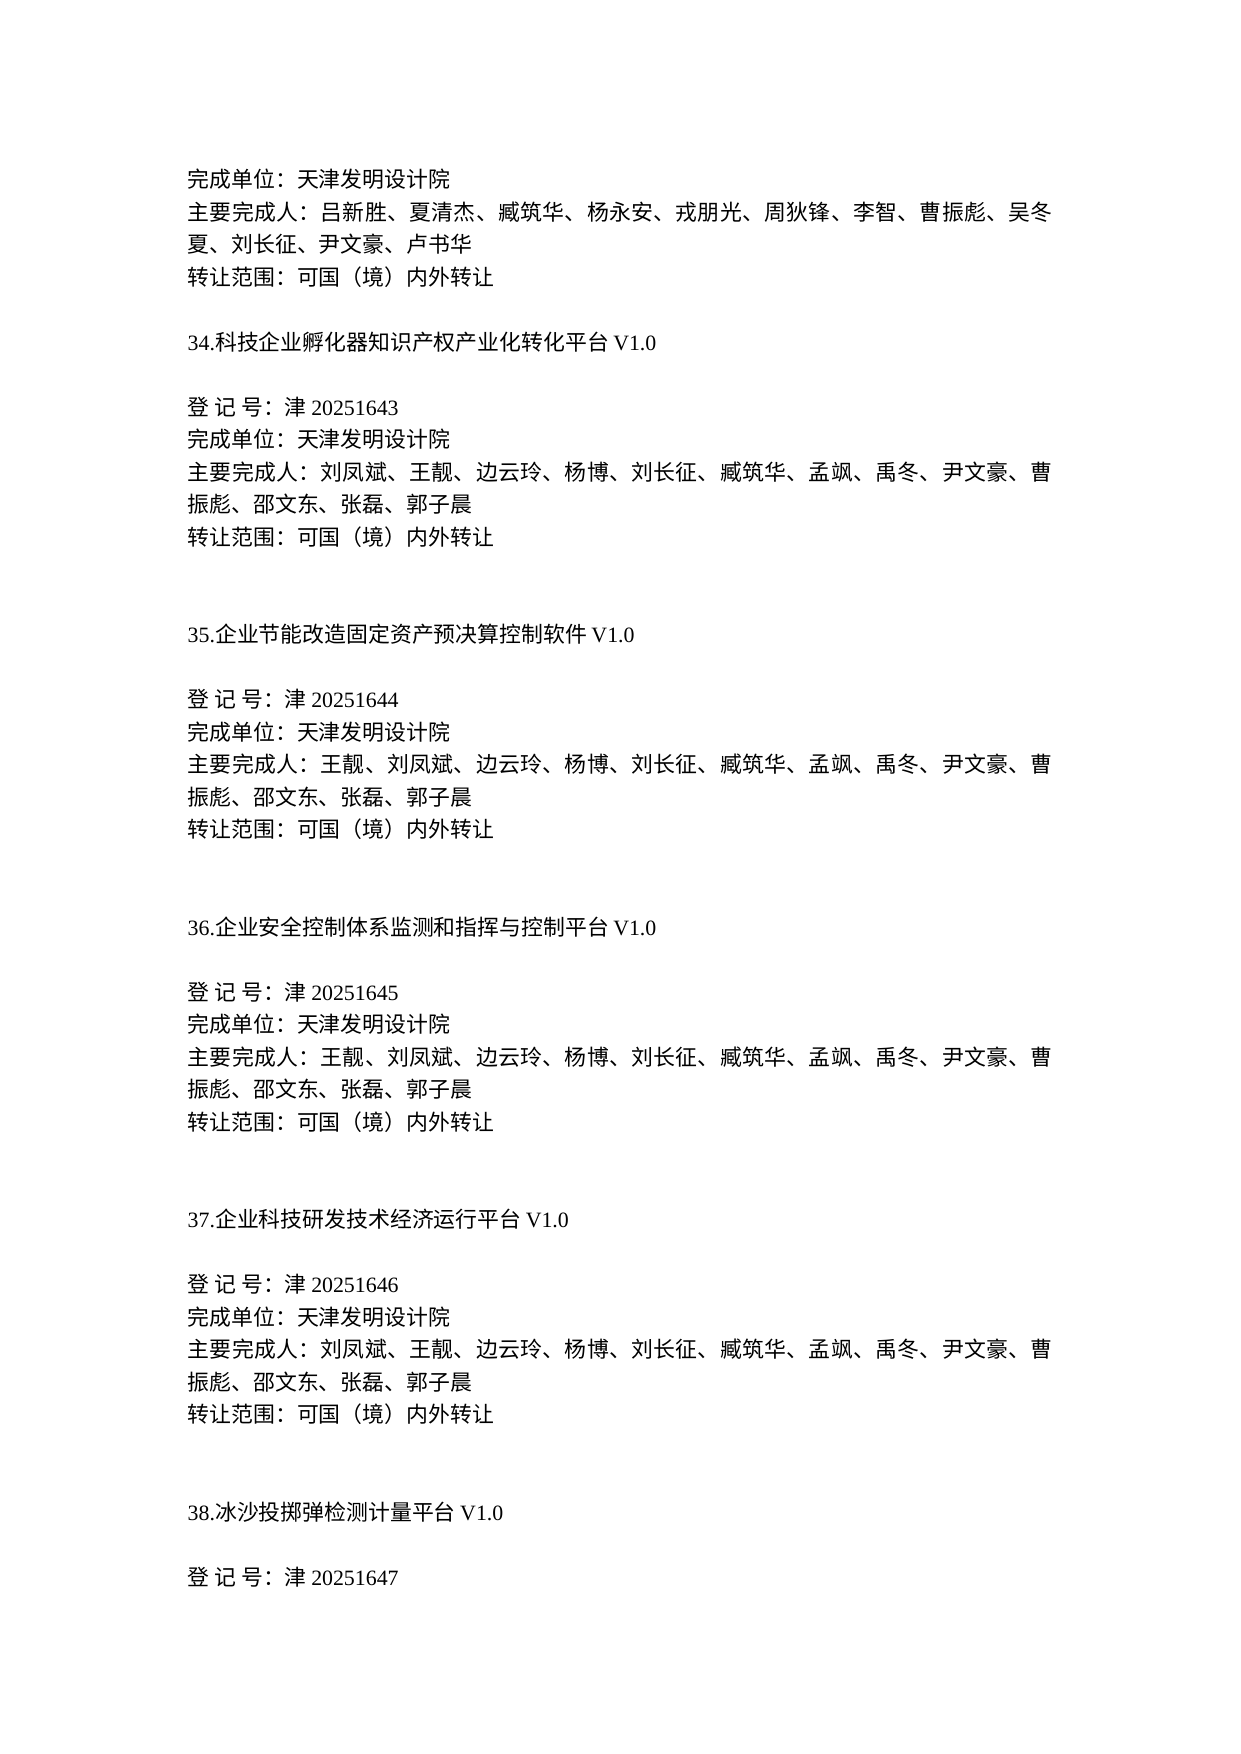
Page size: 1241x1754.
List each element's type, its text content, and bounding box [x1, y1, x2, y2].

text 36.企业安全控制体系监测和指挥与控制平台V1.0 [187, 909, 1053, 942]
text 登 记 号：津20251647 [187, 1559, 1053, 1592]
text 34.科技企业孵化器知识产权产业化转化平台V1.0 [187, 324, 1053, 357]
text 完成单位：天津发明设计院 [187, 422, 1053, 454]
text 转让范围：可国（境）内外转让 [187, 812, 1053, 844]
text 登 记 号：津20251644 [187, 682, 1053, 714]
text 35.企业节能改造固定资产预决算控制软件V1.0 [187, 617, 1053, 649]
text 主要完成人：王靓、刘凤斌、边云玲、杨博、刘长征、臧筑华、孟飒、禹冬、尹文豪、曹振彪、邵文东、张磊、郭子晨 [187, 747, 1053, 812]
text 完成单位：天津发明设计院 [187, 1007, 1053, 1039]
text 主要完成人：王靓、刘凤斌、边云玲、杨博、刘长征、臧筑华、孟飒、禹冬、尹文豪、曹振彪、邵文东、张磊、郭子晨 [187, 1039, 1053, 1104]
text 登 记 号：津20251645 [187, 974, 1053, 1007]
text 转让范围：可国（境）内外转让 [187, 1397, 1053, 1429]
text 转让范围：可国（境）内外转让 [187, 519, 1053, 552]
text 登 记 号：津20251646 [187, 1267, 1053, 1299]
text 完成单位：天津发明设计院 [187, 162, 1053, 194]
text 转让范围：可国（境）内外转让 [187, 259, 1053, 292]
text 38.冰沙投掷弹检测计量平台V1.0 [187, 1494, 1053, 1527]
text 主要完成人：刘凤斌、王靓、边云玲、杨博、刘长征、臧筑华、孟飒、禹冬、尹文豪、曹振彪、邵文东、张磊、郭子晨 [187, 454, 1053, 519]
text 完成单位：天津发明设计院 [187, 1299, 1053, 1332]
text 转让范围：可国（境）内外转让 [187, 1104, 1053, 1137]
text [187, 194, 1053, 259]
text 主要完成人：刘凤斌、王靓、边云玲、杨博、刘长征、臧筑华、孟飒、禹冬、尹文豪、曹振彪、邵文东、张磊、郭子晨 [187, 1332, 1053, 1397]
text 完成单位：天津发明设计院 [187, 714, 1053, 747]
text 37.企业科技研发技术经济运行平台V1.0 [187, 1202, 1053, 1234]
text 登 记 号：津20251643 [187, 389, 1053, 422]
